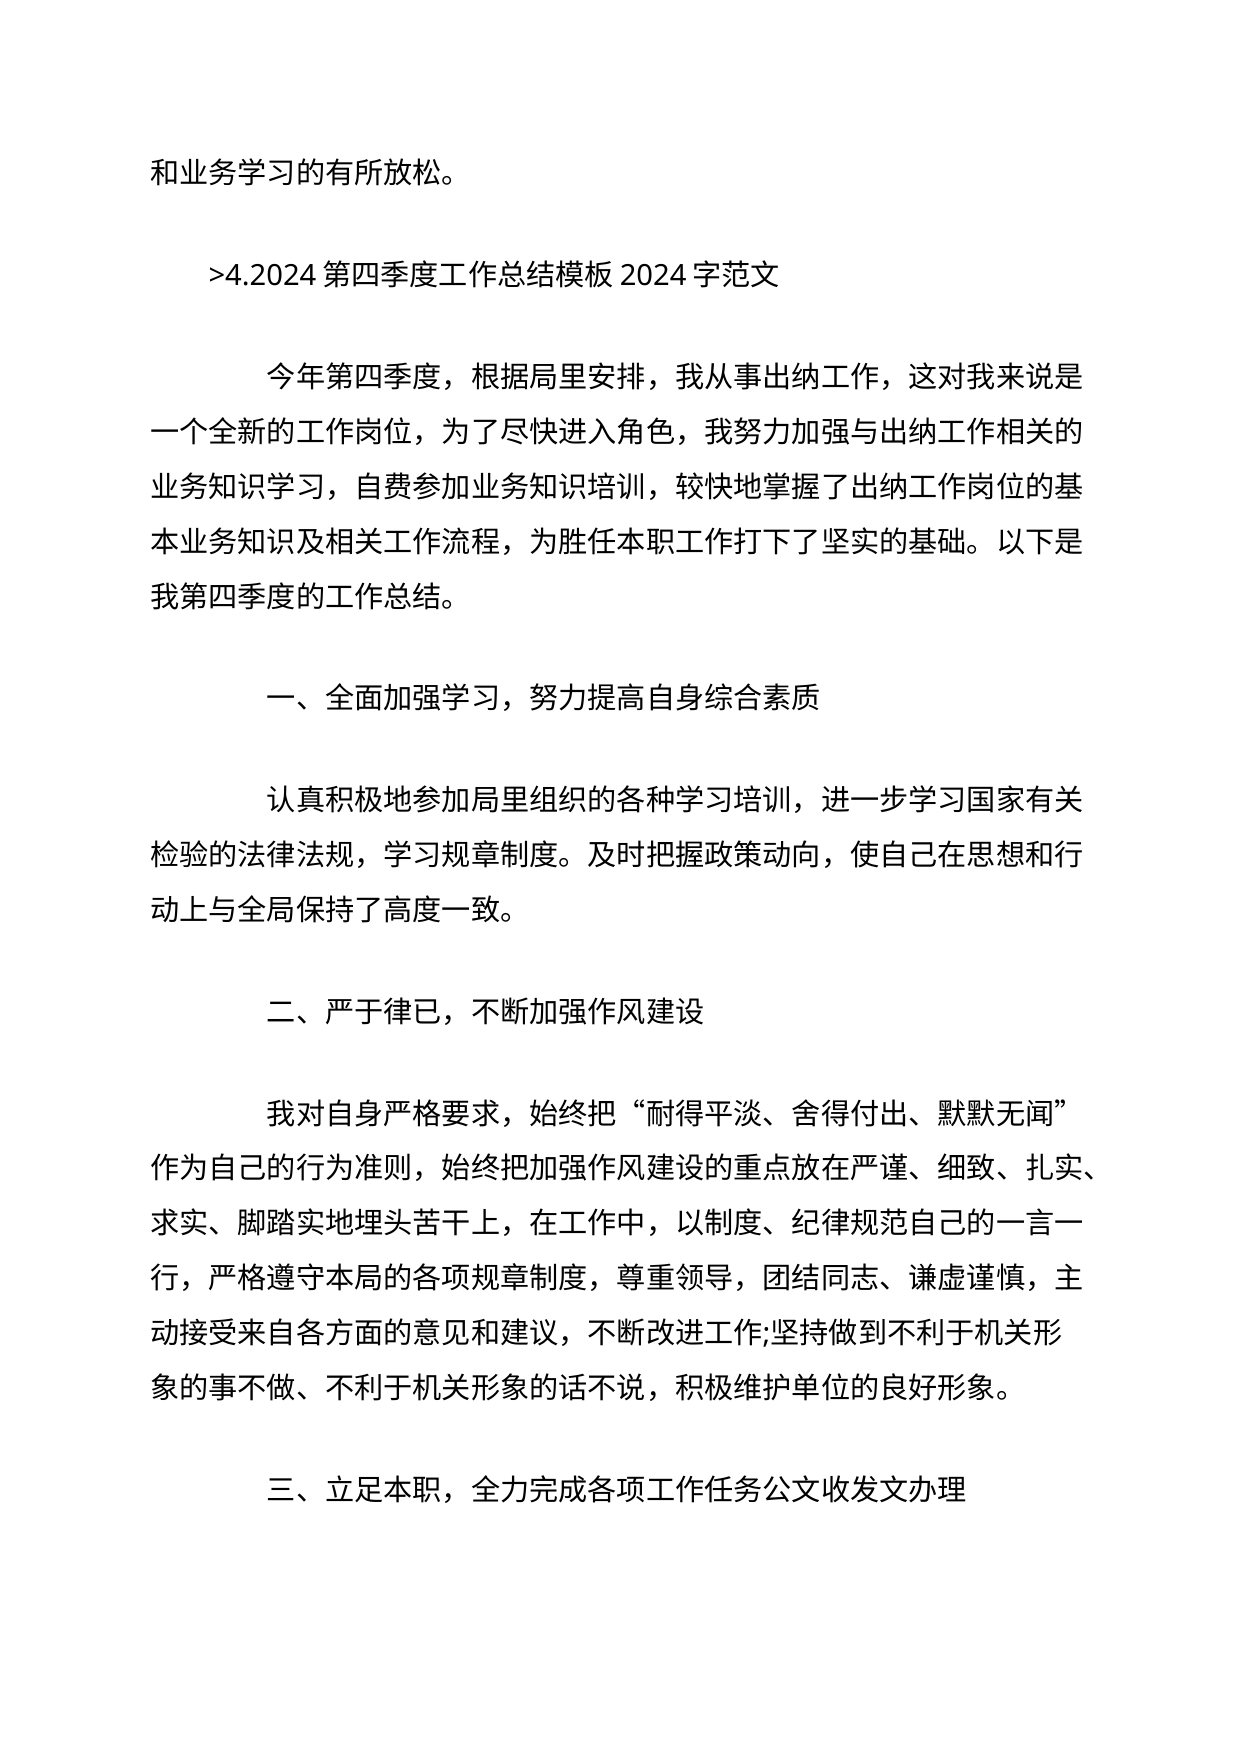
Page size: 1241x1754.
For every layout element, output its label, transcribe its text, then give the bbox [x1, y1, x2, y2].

text 今年第四季度，根据局里安排，我从事出纳工作，这对我来说是一个全新的工作岗位，为了尽快进入角色，我努力加强与出纳工作相关的业务知识学习，自费参加业务知识培训，较快地掌握了出纳工作岗位的基本业务知识及相关工作流程，为胜任本职工作打下了坚实的基础。以下是我第四季度的工作总结。 [150, 354, 1090, 616]
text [150, 150, 1090, 192]
text 二、严于律已，不断加强作风建设 [150, 988, 1090, 1031]
text 我对自身严格要求，始终把“耐得平淡、舍得付出、默默无闻”作为自己的行为准则，始终把加强作风建设的重点放在严谨、细致、扎实、求实、脚踏实地埋头苦干上，在工作中，以制度、纪律规范自己的一言一行，严格遵守本局的各项规章制度，尊重领导，团结同志、谦虚谨慎，主动接受来自各方面的意见和建议，不断改进工作;坚持做到不利于机关形象的事不做、不利于机关形象的话不说，积极维护单位的良好形象。 [150, 1090, 1090, 1407]
text 三、立足本职，全力完成各项工作任务公文收发文办理 [150, 1467, 1090, 1509]
text 认真积极地参加局里组织的各种学习培训，进一步学习国家有关检验的法律法规，学习规章制度。及时把握政策动向，使自己在思想和行动上与全局保持了高度一致。 [150, 777, 1090, 929]
text >4.2024第四季度工作总结模板2024字范文 [150, 252, 1090, 294]
text 一、全面加强学习，努力提高自身综合素质 [150, 675, 1090, 717]
